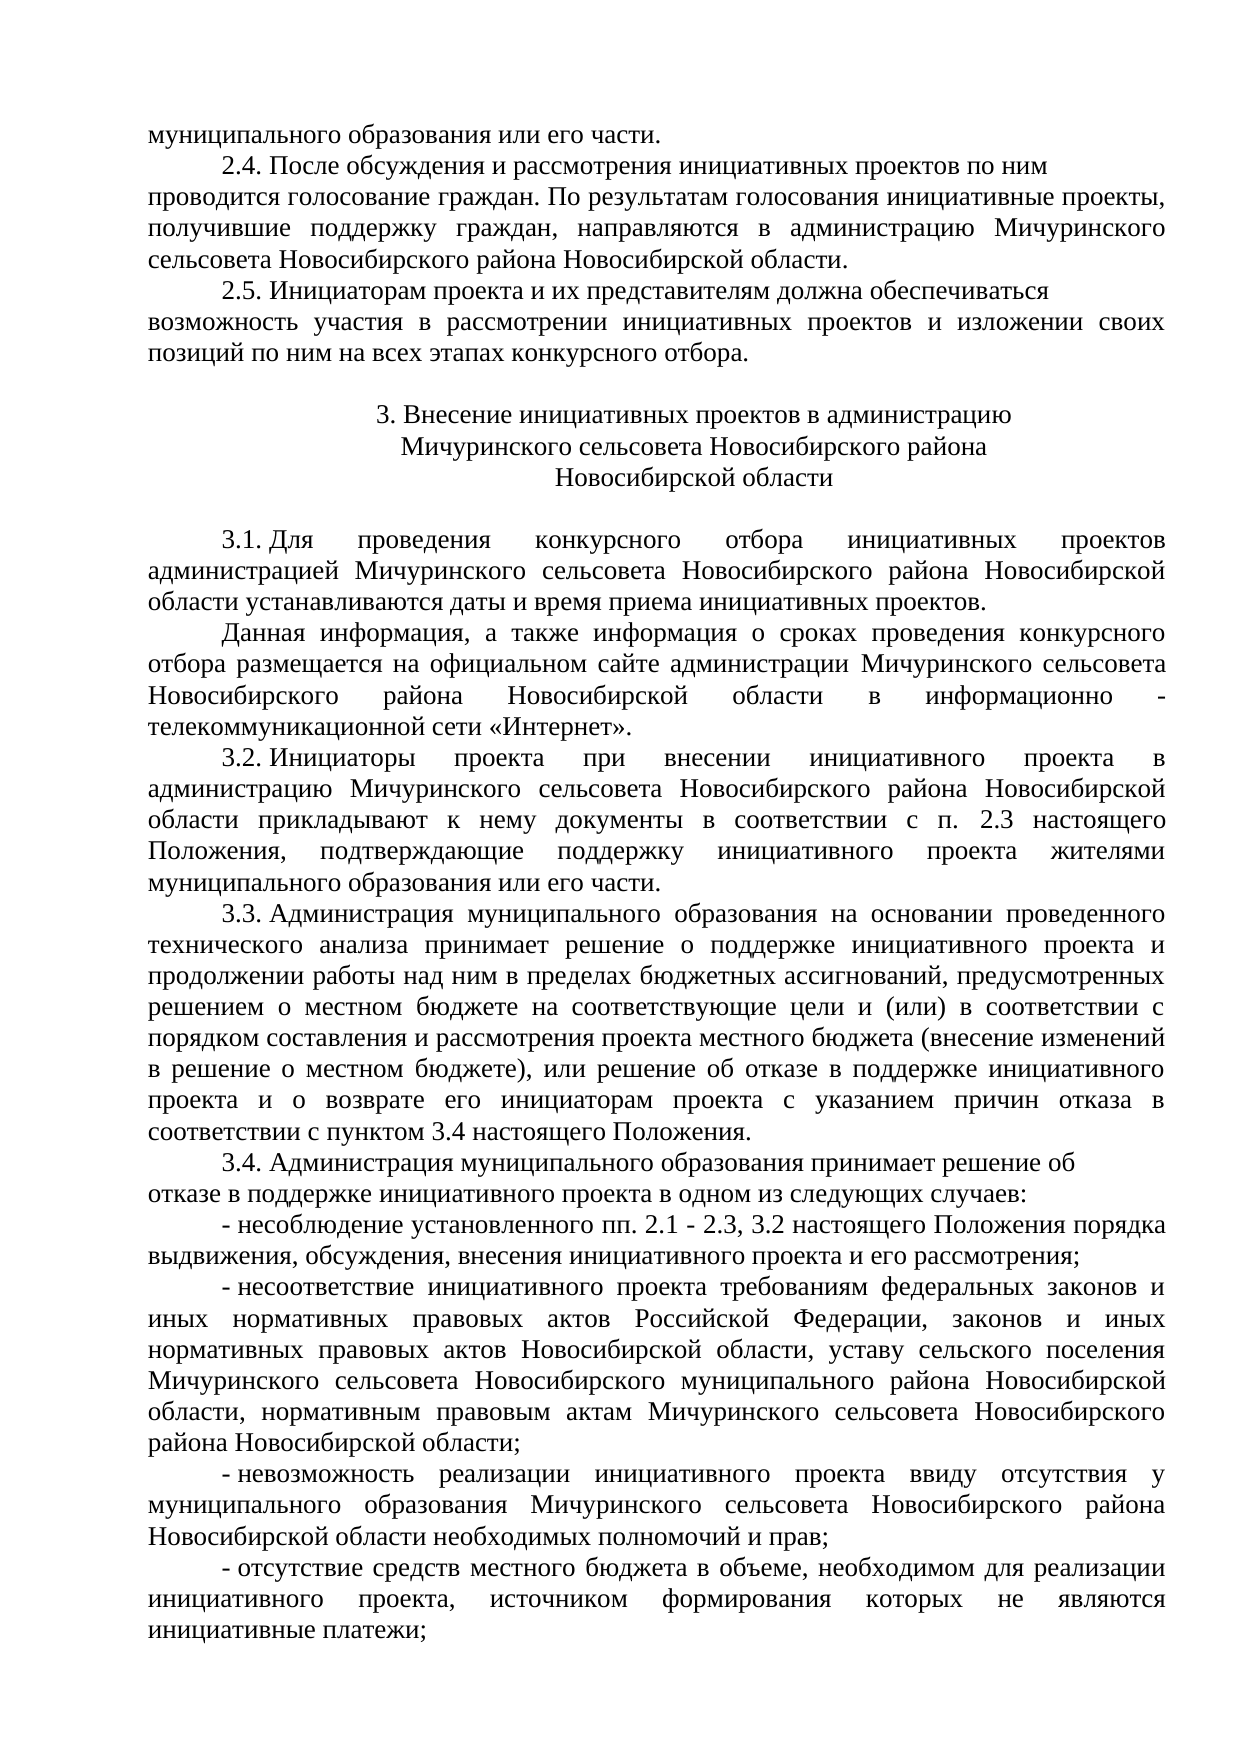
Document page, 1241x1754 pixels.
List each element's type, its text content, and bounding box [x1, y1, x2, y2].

text - несоблюдение установленного пп. 2.1 - 2.3, 3.2 настоящего Положения порядка выдвижения, обсуждения, внесения инициативного проекта и его рассмотрения; [148, 1208, 1167, 1271]
text - несоответствие инициативного проекта требованиям федеральных законов и иных нормативных правовых актов Российской Федерации, законов и иных нормативных правовых актов Новосибирской области, уставу сельского поселения Мичуринского сельсовета Новосибирского муниципального района Новосибирской области, нормативным правовым актам Мичуринского сельсовета Новосибирского района Новосибирской области; [148, 1271, 1167, 1457]
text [148, 118, 1167, 149]
text 3.4. Администрация муниципального образования принимает решение об [148, 1146, 1167, 1177]
text Новосибирской области [148, 461, 1167, 492]
text - невозможность реализации инициативного проекта ввиду отсутствия у муниципального образования Мичуринского сельсовета Новосибирского района Новосибирской области необходимых полномочий и прав; [148, 1457, 1167, 1551]
text Данная информация, а также информация о сроках проведения конкурсного отбора размещается на официальном сайте администрации Мичуринского сельсовета Новосибирского района Новосибирской области в информационно - телекоммуникационной сети «Интернет». [148, 616, 1167, 741]
text возможность участия в рассмотрении инициативных проектов и изложении своих позиций по ним на всех этапах конкурсного отбора. [148, 305, 1167, 367]
text Мичуринского сельсовета Новосибирского района [148, 429, 1167, 461]
text 3.3. Администрация муниципального образования на основании проведенного технического анализа принимает решение о поддержке инициативного проекта и продолжении работы над ним в пределах бюджетных ассигнований, предусмотренных решением о местном бюджете на соответствующие цели и (или) в соответствии с порядком составления и рассмотрения проекта местного бюджета (внесение изменений в решение о местном бюджете), или решение об отказе в поддержке инициативного проекта и о возврате его инициаторам проекта с указанием причин отказа в соответствии с пунктом 3.4 настоящего Положения. [148, 897, 1167, 1146]
text 3. Внесение инициативных проектов в администрацию [148, 398, 1167, 429]
text 2.5. Инициаторам проекта и их представителям должна обеспечиваться [148, 274, 1167, 305]
text - отсутствие средств местного бюджета в объеме, необходимом для реализации инициативного проекта, источником формирования которых не являются инициативные платежи; [148, 1551, 1167, 1644]
text 3.1. Для проведения конкурсного отбора инициативных проектов администрацией Мичуринского сельсовета Новосибирского района Новосибирской области устанавливаются даты и время приема инициативных проектов. [148, 523, 1167, 616]
text проводится голосование граждан. По результатам голосования инициативные проекты, получившие поддержку граждан, направляются в администрацию Мичуринского сельсовета Новосибирского района Новосибирской области. [148, 180, 1167, 274]
text отказе в поддержке инициативного проекта в одном из следующих случаев: [148, 1177, 1167, 1208]
text 3.2. Инициаторы проекта при внесении инициативного проекта в администрацию Мичуринского сельсовета Новосибирского района Новосибирской области прикладывают к нему документы в соответствии с п. 2.3 настоящего Положения, подтверждающие поддержку инициативного проекта жителями муниципального образования или его части. [148, 741, 1167, 897]
text 2.4. После обсуждения и рассмотрения инициативных проектов по ним [148, 149, 1167, 180]
